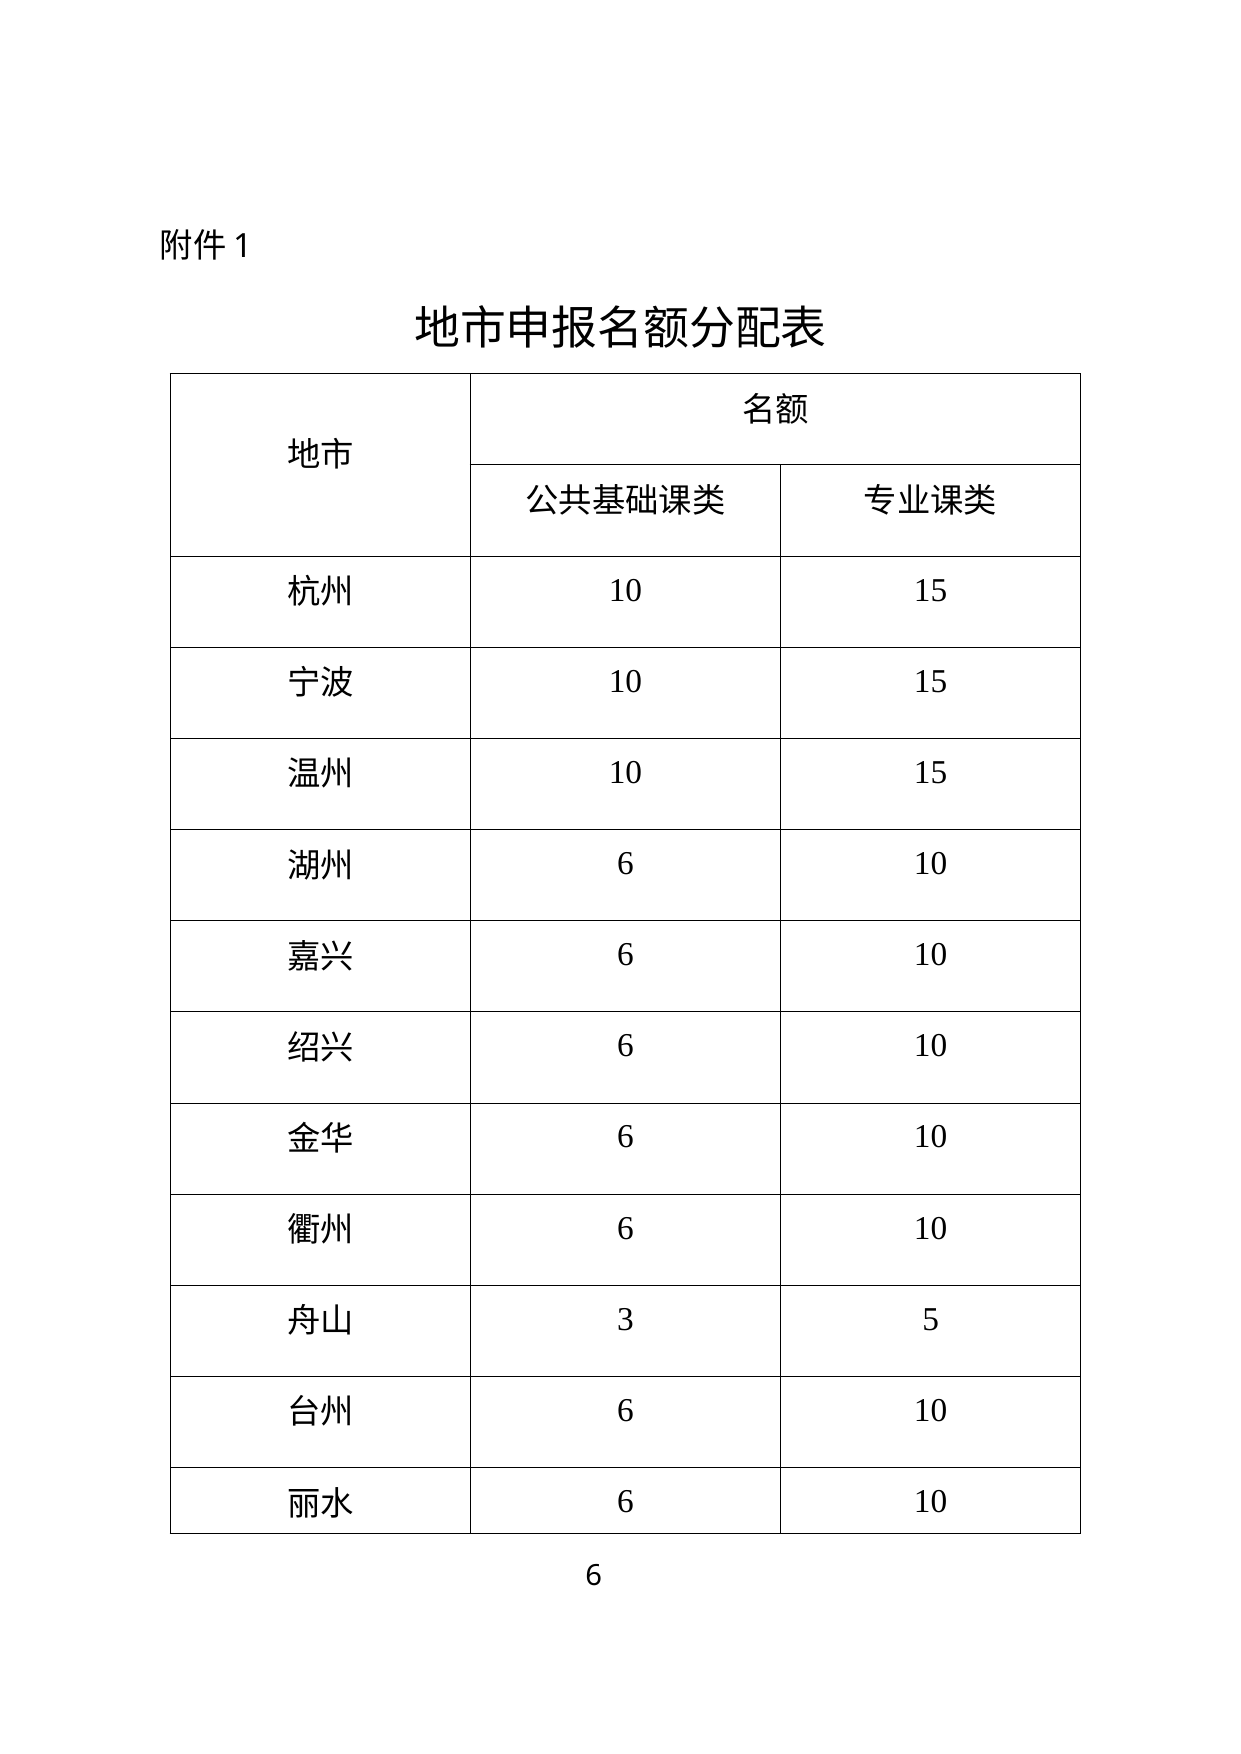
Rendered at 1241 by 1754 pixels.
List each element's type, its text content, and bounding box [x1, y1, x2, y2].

table_cell 公共基础课类 [471, 465, 780, 556]
table_cell 15 [781, 557, 1080, 647]
table_cell 6 [471, 1468, 780, 1533]
table_cell 10 [781, 921, 1080, 1011]
table_cell 杭州 [171, 557, 470, 647]
table_cell 宁波 [171, 648, 470, 738]
table_cell 6 [471, 1104, 780, 1193]
table_cell 专业课类 [781, 465, 1080, 556]
text 地市申报名额分配表 [159, 276, 1081, 373]
table_cell 5 [781, 1286, 1080, 1376]
table_cell 15 [781, 648, 1080, 738]
table_cell 嘉兴 [171, 921, 470, 1011]
table_cell 湖州 [171, 830, 470, 920]
table_cell 台州 [171, 1377, 470, 1467]
table_cell 10 [471, 648, 780, 738]
table_cell 10 [781, 1012, 1080, 1102]
text 附件1 [159, 211, 1081, 276]
table_cell 6 [471, 921, 780, 1011]
table_cell 6 [471, 830, 780, 920]
table_cell 舟山 [171, 1286, 470, 1376]
table_cell 金华 [171, 1104, 470, 1193]
table_cell 10 [471, 739, 780, 829]
table_header 地市 [171, 374, 470, 556]
table_cell 10 [471, 557, 780, 647]
table_cell 温州 [171, 739, 470, 829]
table_cell 6 [471, 1377, 780, 1467]
table_cell 6 [471, 1012, 780, 1102]
table_cell 10 [781, 1195, 1080, 1285]
table_cell 衢州 [171, 1195, 470, 1285]
table_cell 10 [781, 1104, 1080, 1193]
table_cell 绍兴 [171, 1012, 470, 1102]
table_cell 15 [781, 739, 1080, 829]
table_cell 10 [781, 1468, 1080, 1533]
table_cell 6 [471, 1195, 780, 1285]
table_cell 3 [471, 1286, 780, 1376]
table_cell 丽水 [171, 1468, 470, 1533]
table_header 名额 [471, 374, 1080, 464]
table_cell 10 [781, 1377, 1080, 1467]
table_cell 10 [781, 830, 1080, 920]
